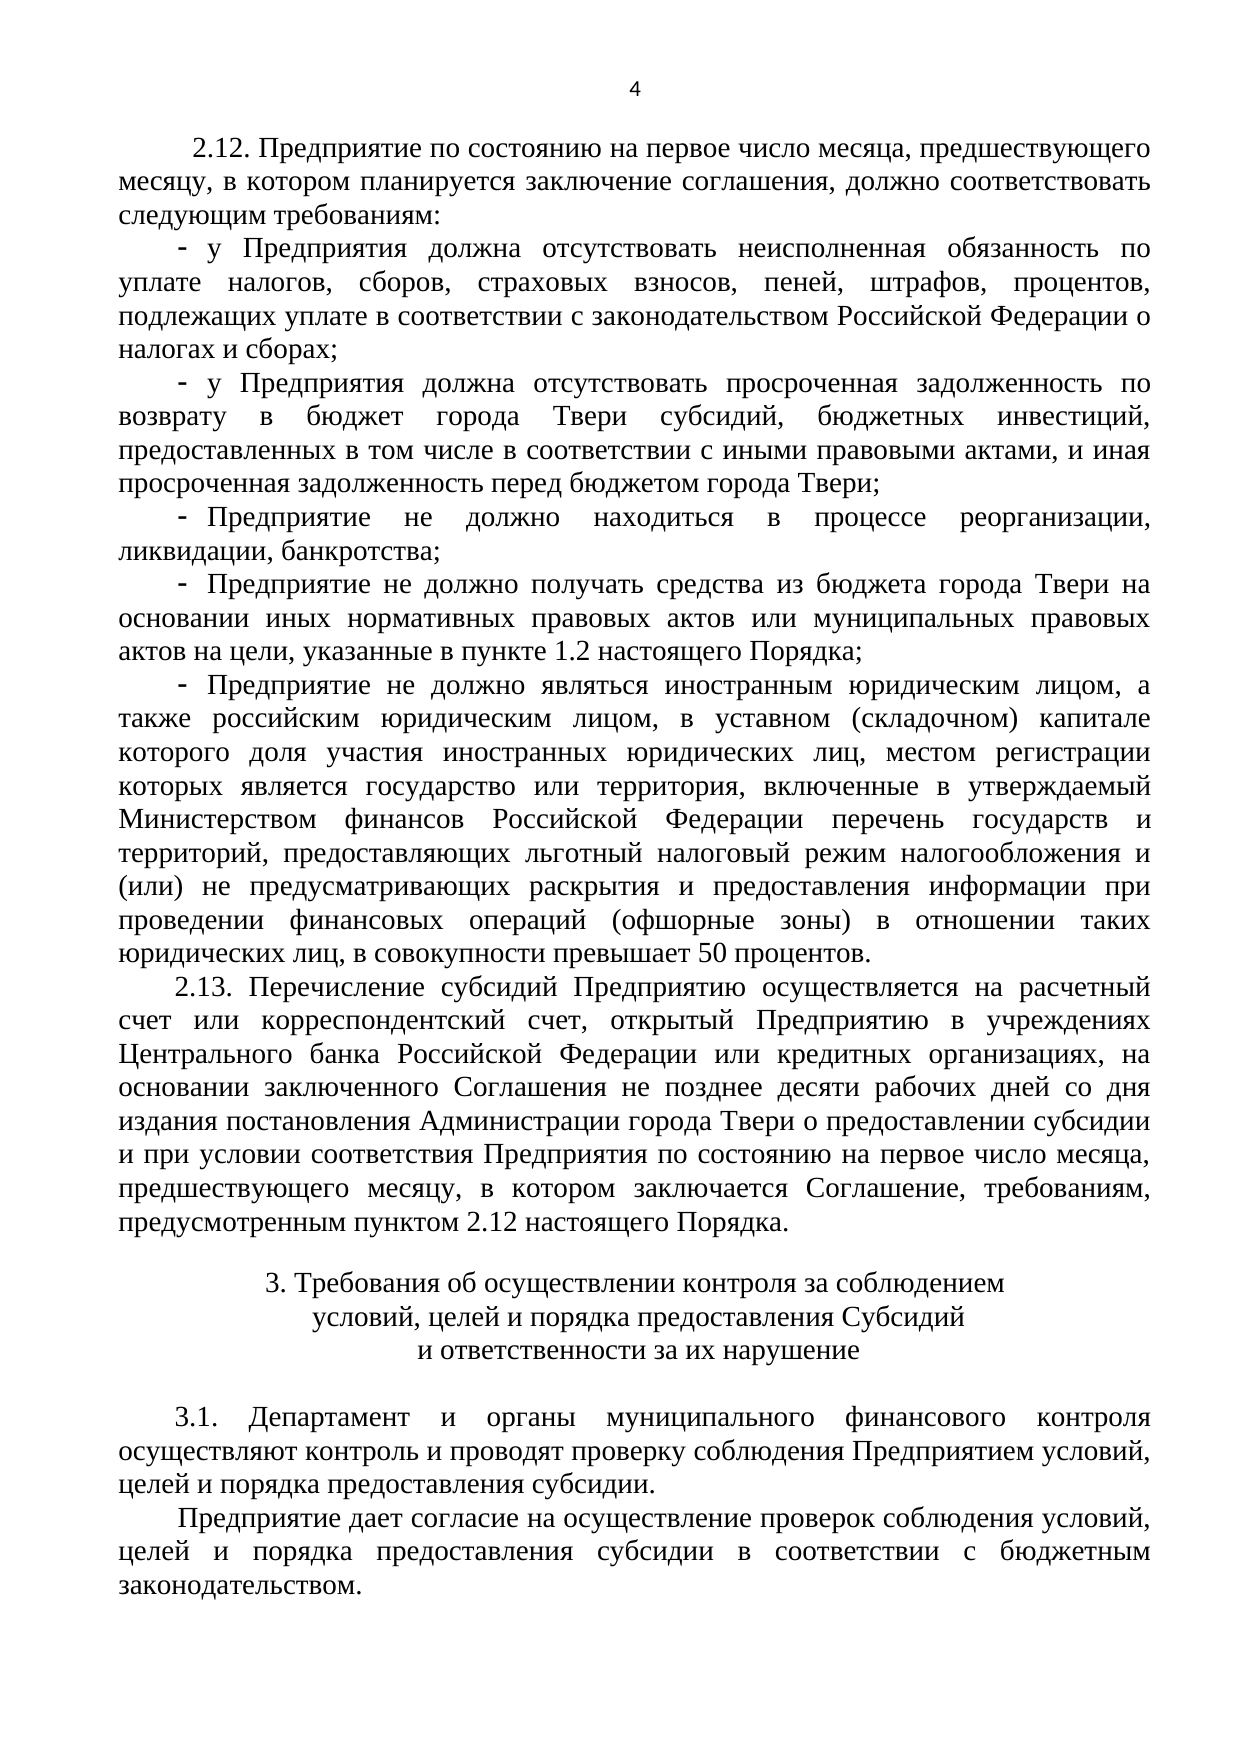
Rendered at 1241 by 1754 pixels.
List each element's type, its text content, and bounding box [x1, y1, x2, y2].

list Предприятие не должно являться иностранным юридическим лицом, а также российским юридическим лицом, в уставном (складочном) капитале которого доля участия иностранных юридических лиц, местом регистрации которых является государство или территория, включенные в утверждаемый Министерством финансов Российской Федерации перечень государств и территорий, предоставляющих льготный налоговый режим налогообложения и (или) не предусматривающих раскрытия и предоставления информации при проведении финансовых операций (офшорные зоны) в отношении таких юридических лиц, в совокупности превышает 50 процентов. [118, 667, 1152, 969]
list 2.12. Предприятие по состоянию на первое число месяца, предшествующего месяцу, в котором планируется заключение соглашения, должно соответствовать следующим требованиям: [118, 130, 1152, 230]
text 3.1. Департамент и органы муниципального финансового контроля осуществляют контроль и проводят проверку соблюдения Предприятием условий, целей и порядка предоставления субсидии. [118, 1399, 1152, 1500]
list у Предприятия должна отсутствовать неисполненная обязанность по уплате налогов, сборов, страховых взносов, пеней, штрафов, процентов, подлежащих уплате в соответствии с законодательством Российской Федерации о налогах и сборах; [118, 230, 1152, 365]
text 3. Требования об осуществлении контроля за соблюдением [118, 1265, 1152, 1299]
text Предприятие дает согласие на осуществление проверок соблюдения условий, целей и порядка предоставления субсидии в соответствии с бюджетным законодательством. [118, 1500, 1152, 1601]
list у Предприятия должна отсутствовать просроченная задолженность по возврату в бюджет города Твери субсидий, бюджетных инвестиций, предоставленных в том числе в соответствии с иными правовыми актами, и иная просроченная задолженность перед бюджетом города Твери; [118, 365, 1152, 499]
list Предприятие не должно получать средства из бюджета города Твери на основании иных нормативных правовых актов или муниципальных правовых актов на цели, указанные в пункте 1.2 настоящего Порядка; [118, 566, 1152, 667]
text 2.13. Перечисление субсидий Предприятию осуществляется на расчетный счет или корреспондентский счет, открытый Предприятию в учреждениях Центрального банка Российской Федерации или кредитных организациях, на основании заключенного Соглашения не позднее десяти рабочих дней со дня издания постановления Администрации города Твери о предоставлении субсидии и при условии соответствия Предприятия по состоянию на первое число месяца, предшествующего месяцу, в котором заключается Соглашение, требованиям, предусмотренным пунктом 2.12 настоящего Порядка. [118, 969, 1152, 1237]
text и ответственности за их нарушение [118, 1332, 1152, 1366]
list Предприятие не должно находиться в процессе реорганизации, ликвидации, банкротства; [118, 499, 1152, 566]
text условий, целей и порядка предоставления Субсидий [118, 1299, 1152, 1332]
